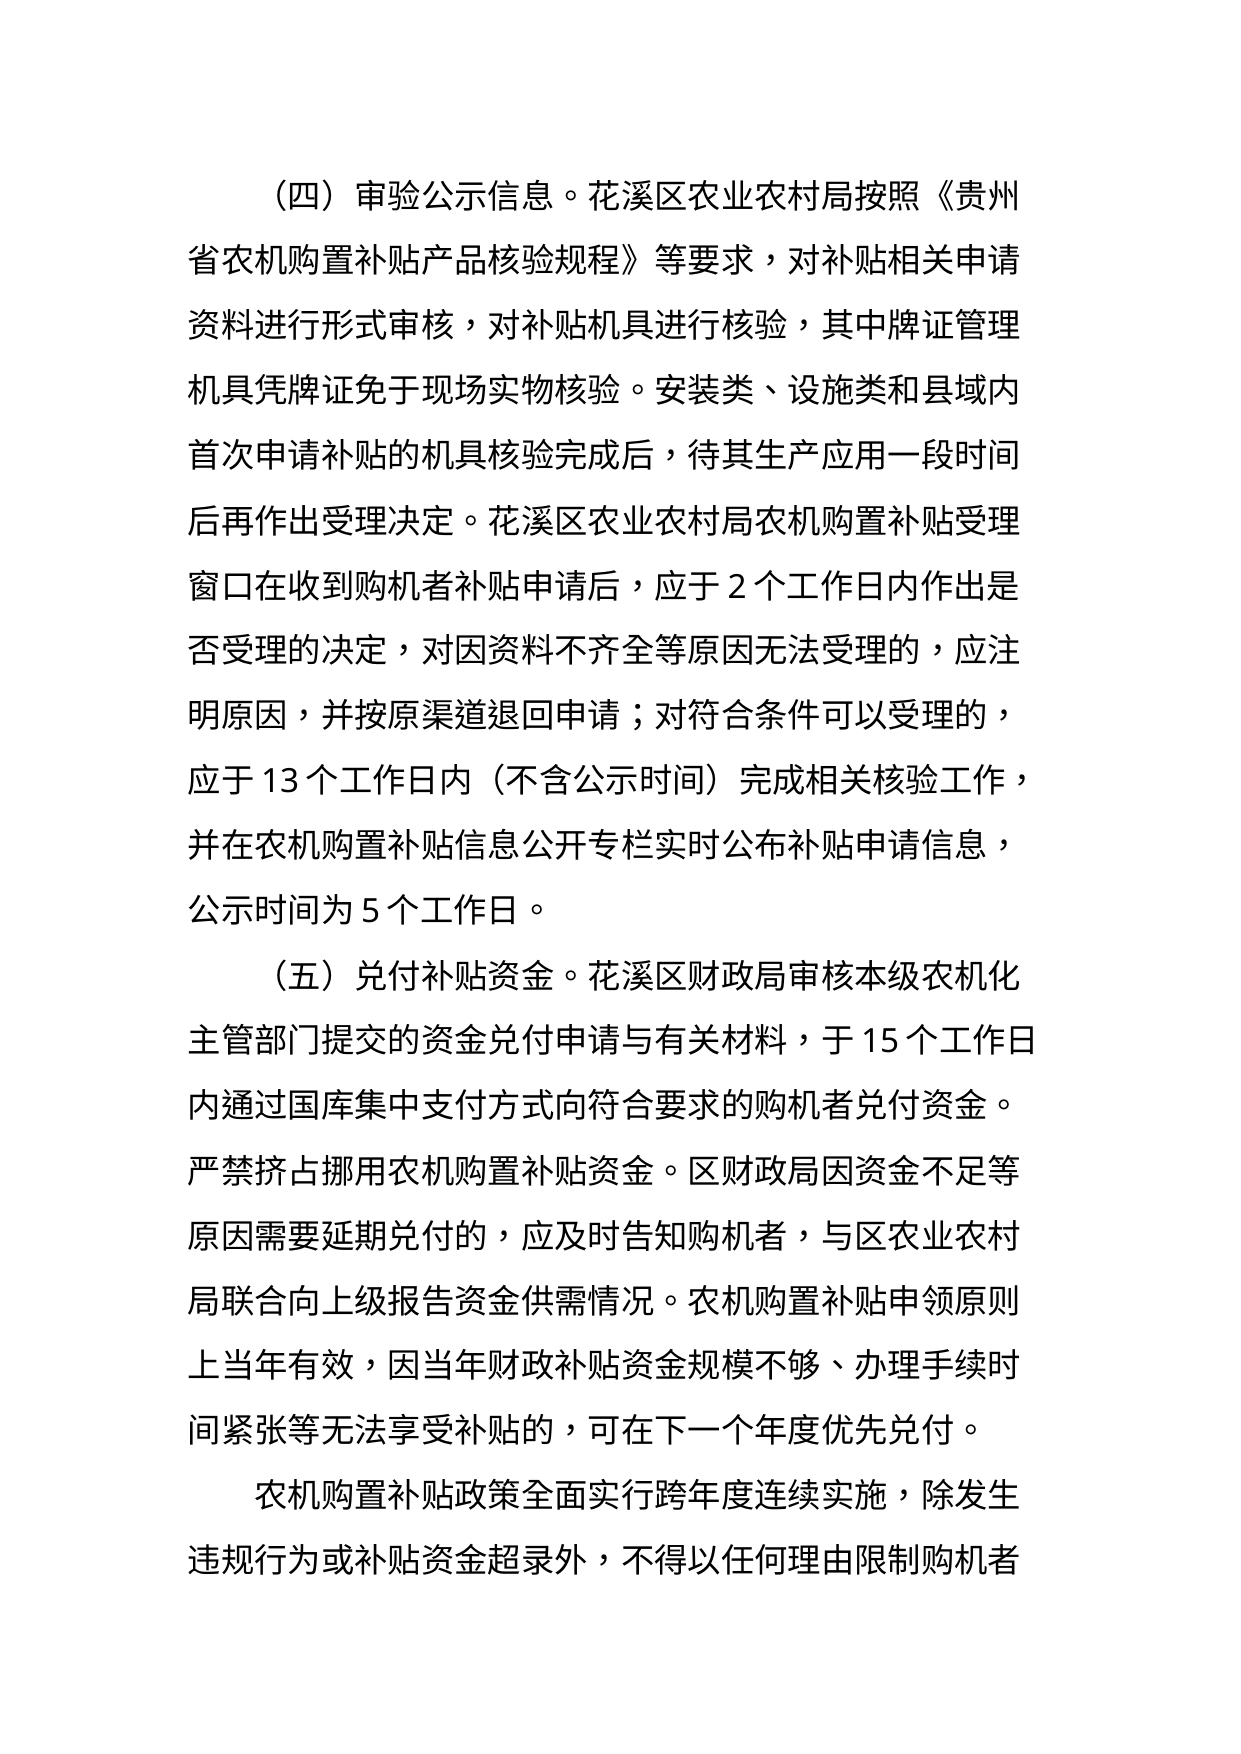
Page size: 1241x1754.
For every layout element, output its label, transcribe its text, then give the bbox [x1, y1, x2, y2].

text （四）审验公示信息。花溪区农业农村局按照《贵州省农机购置补贴产品核验规程》等要求，对补贴相关申请资料进行形式审核，对补贴机具进行核验，其中牌证管理机具凭牌证免于现场实物核验。安装类、设施类和县域内首次申请补贴的机具核验完成后，待其生产应用一段时间后再作出受理决定。花溪区农业农村局农机购置补贴受理窗口在收到购机者补贴申请后，应于2个工作日内作出是否受理的决定，对因资料不齐全等原因无法受理的，应注明原因，并按原渠道退回申请；对符合条件可以受理的，应于13个工作日内（不含公示时间）完成相关核验工作，并在农机购置补贴信息公开专栏实时公布补贴申请信息，公示时间为5个工作日。 [187, 162, 1053, 942]
text （五）兑付补贴资金。花溪区财政局审核本级农机化主管部门提交的资金兑付申请与有关材料，于15个工作日内通过国库集中支付方式向符合要求的购机者兑付资金。严禁挤占挪用农机购置补贴资金。区财政局因资金不足等原因需要延期兑付的，应及时告知购机者，与区农业农村局联合向上级报告资金供需情况。农机购置补贴申领原则上当年有效，因当年财政补贴资金规模不够、办理手续时间紧张等无法享受补贴的，可在下一个年度优先兑付。 [187, 942, 1053, 1462]
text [187, 1462, 1053, 1592]
